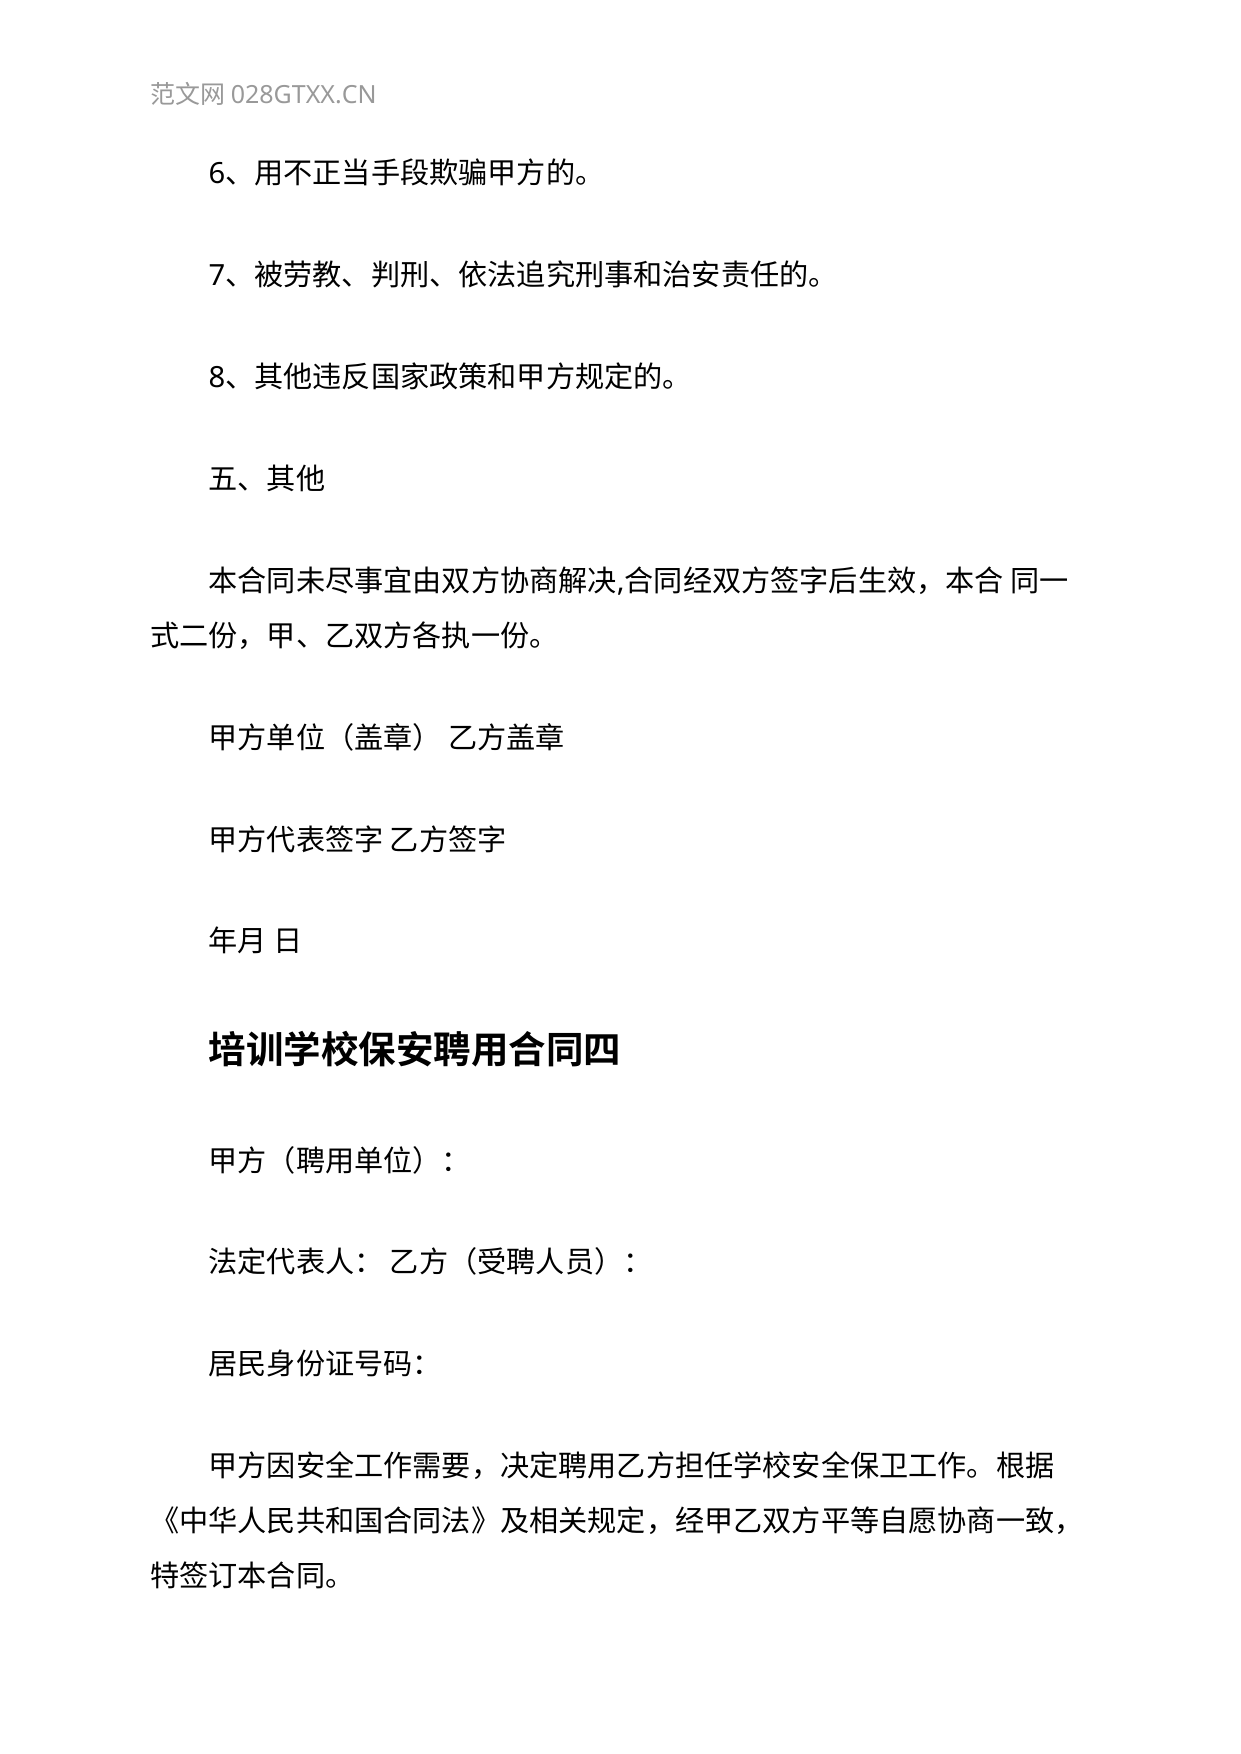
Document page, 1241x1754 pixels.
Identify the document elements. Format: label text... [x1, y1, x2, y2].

text 法定代表人： 乙方（受聘人员）： [150, 1239, 1090, 1281]
text 年月 日 [150, 918, 1090, 960]
text 6、用不正当手段欺骗甲方的。 [150, 150, 1090, 192]
text 培训学校保安聘用合同四 [150, 1020, 1090, 1074]
text 甲方（聘用单位）： [150, 1137, 1090, 1179]
text 五、其他 [150, 456, 1090, 498]
text 本合同未尽事宜由双方协商解决,合同经双方签字后生效，本合 同一式二份，甲、乙双方各执一份。 [150, 558, 1090, 655]
text 7、被劳教、判刑、依法追究刑事和治安责任的。 [150, 252, 1090, 294]
text 甲方代表签字 乙方签字 [150, 816, 1090, 858]
text 甲方单位（盖章） 乙方盖章 [150, 714, 1090, 757]
text 甲方因安全工作需要，决定聘用乙方担任学校安全保卫工作。根据《中华人民共和国合同法》及相关规定，经甲乙双方平等自愿协商一致，特签订本合同。 [150, 1442, 1090, 1594]
text 8、其他违反国家政策和甲方规定的。 [150, 354, 1090, 396]
text 居民身份证号码： [150, 1341, 1090, 1383]
